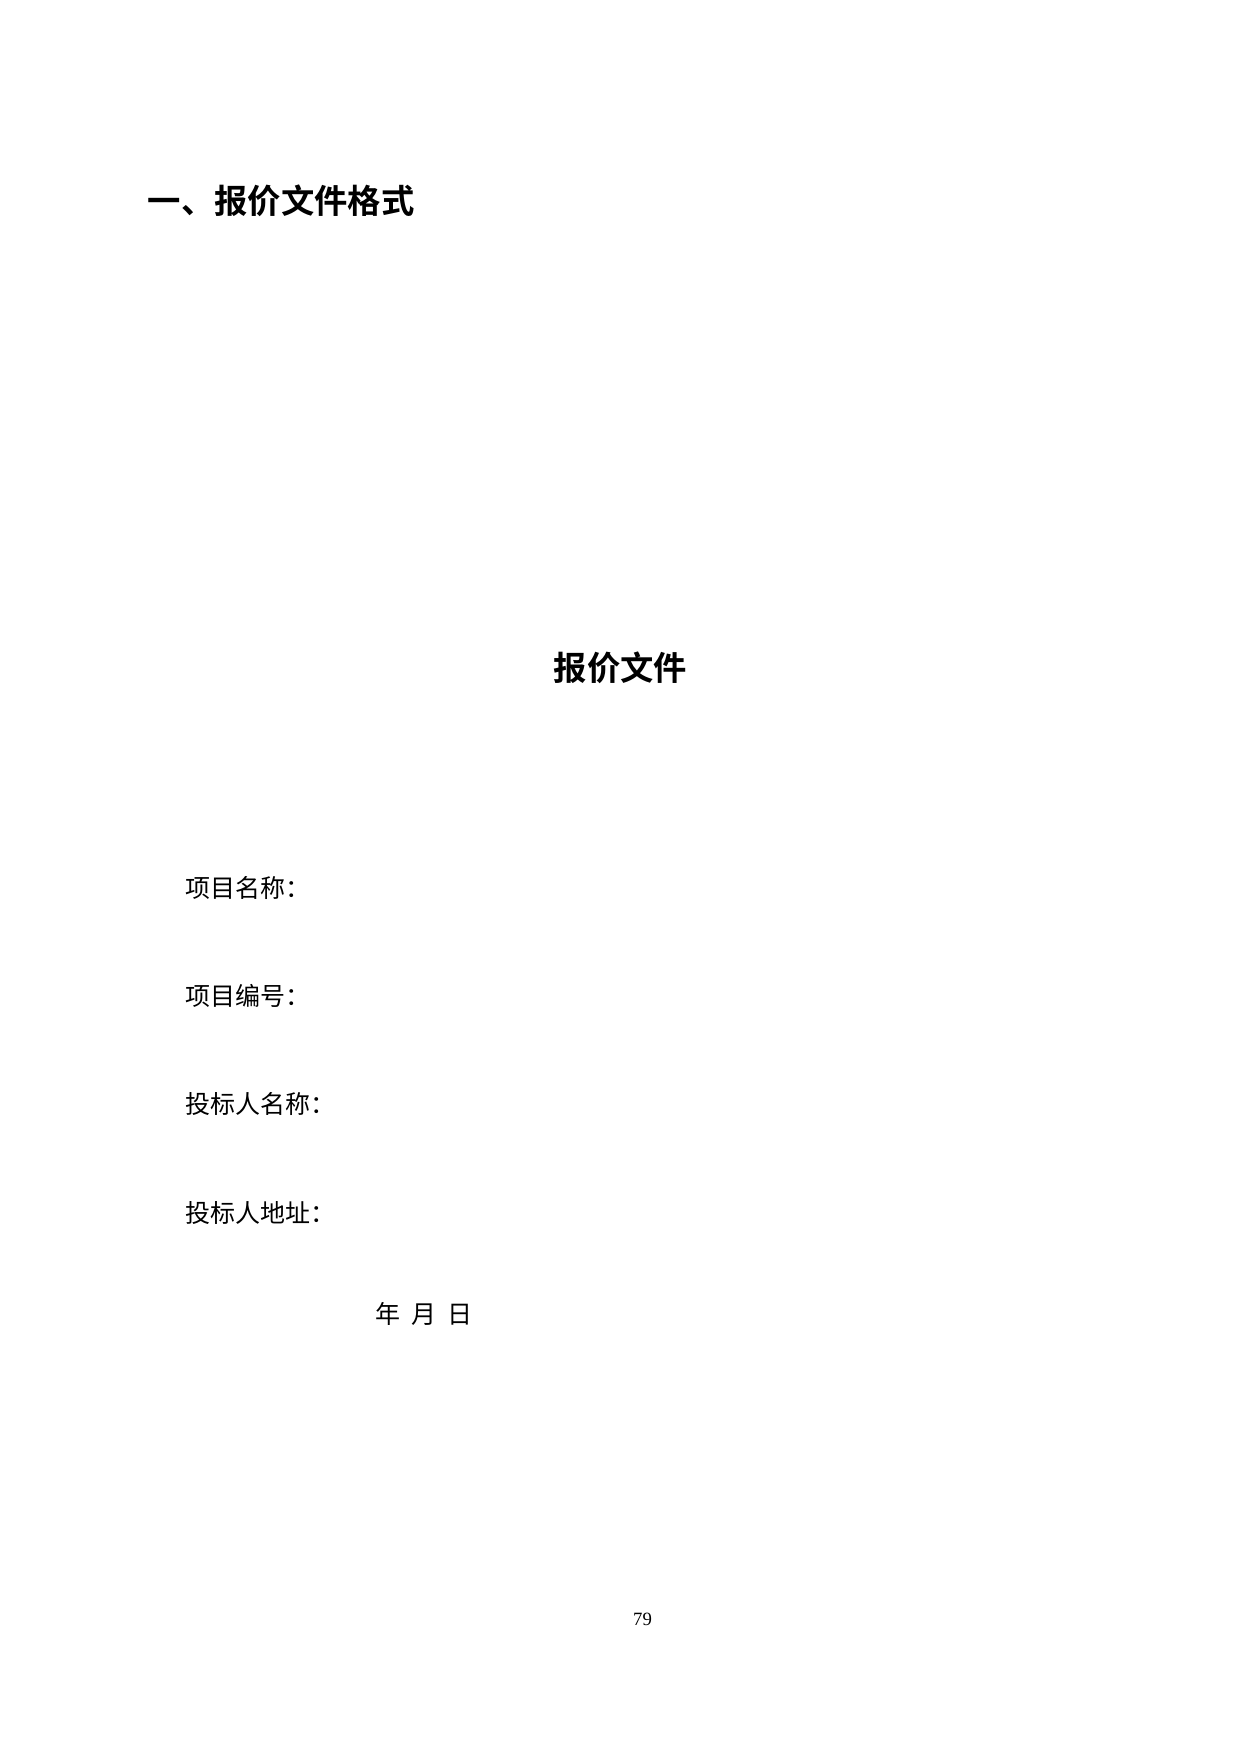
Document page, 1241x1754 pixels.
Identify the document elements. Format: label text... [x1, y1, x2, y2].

text 项目名称： [148, 864, 1093, 905]
text 投标人地址： [148, 1189, 1093, 1230]
text 项目编号： [148, 972, 1093, 1014]
text 投标人名称： [148, 1080, 1093, 1122]
text 报价文件 [148, 647, 1093, 689]
text 年 月 日 [148, 1290, 1093, 1331]
subtitle 一、报价文件格式 [148, 175, 1093, 223]
